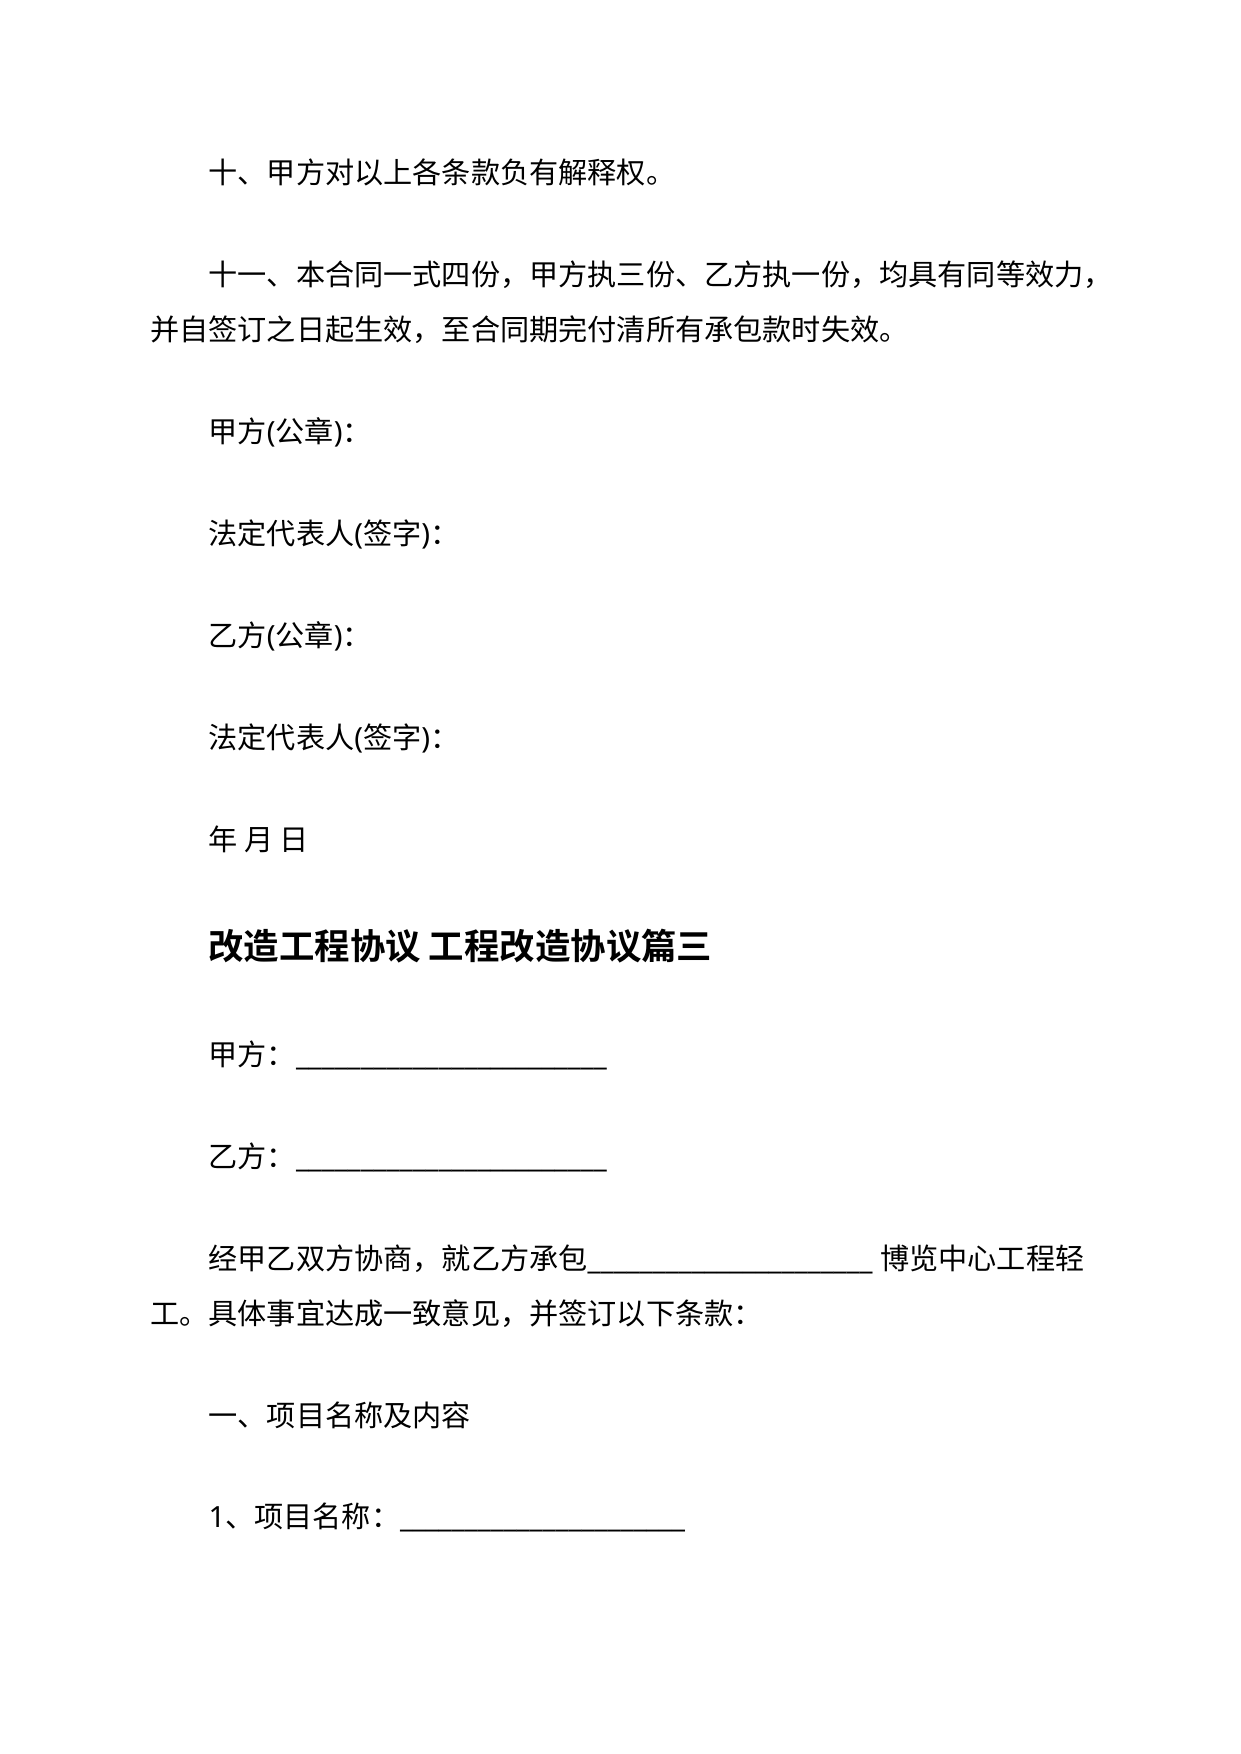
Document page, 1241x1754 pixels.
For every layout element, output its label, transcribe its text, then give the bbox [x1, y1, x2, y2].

text 甲方：________________________ [150, 1032, 1090, 1074]
text 法定代表人(签字)： [150, 714, 1090, 757]
text 十一、本合同一式四份，甲方执三份、乙方执一份，均具有同等效力，并自签订之日起生效，至合同期完付清所有承包款时失效。 [150, 252, 1090, 349]
text 甲方(公章)： [150, 408, 1090, 451]
text 法定代表人(签字)： [150, 510, 1090, 553]
text 一、项目名称及内容 [150, 1392, 1090, 1434]
text 1、项目名称：______________________ [150, 1494, 1090, 1536]
text 十、甲方对以上各条款负有解释权。 [150, 150, 1090, 192]
text 乙方(公章)： [150, 612, 1090, 655]
text 乙方：________________________ [150, 1133, 1090, 1176]
text 改造工程协议 工程改造协议篇三 [150, 918, 1090, 969]
text 经甲乙双方协商，就乙方承包______________________ 博览中心工程轻工。具体事宜达成一致意见，并签订以下条款： [150, 1236, 1090, 1333]
text 年 月 日 [150, 816, 1090, 859]
